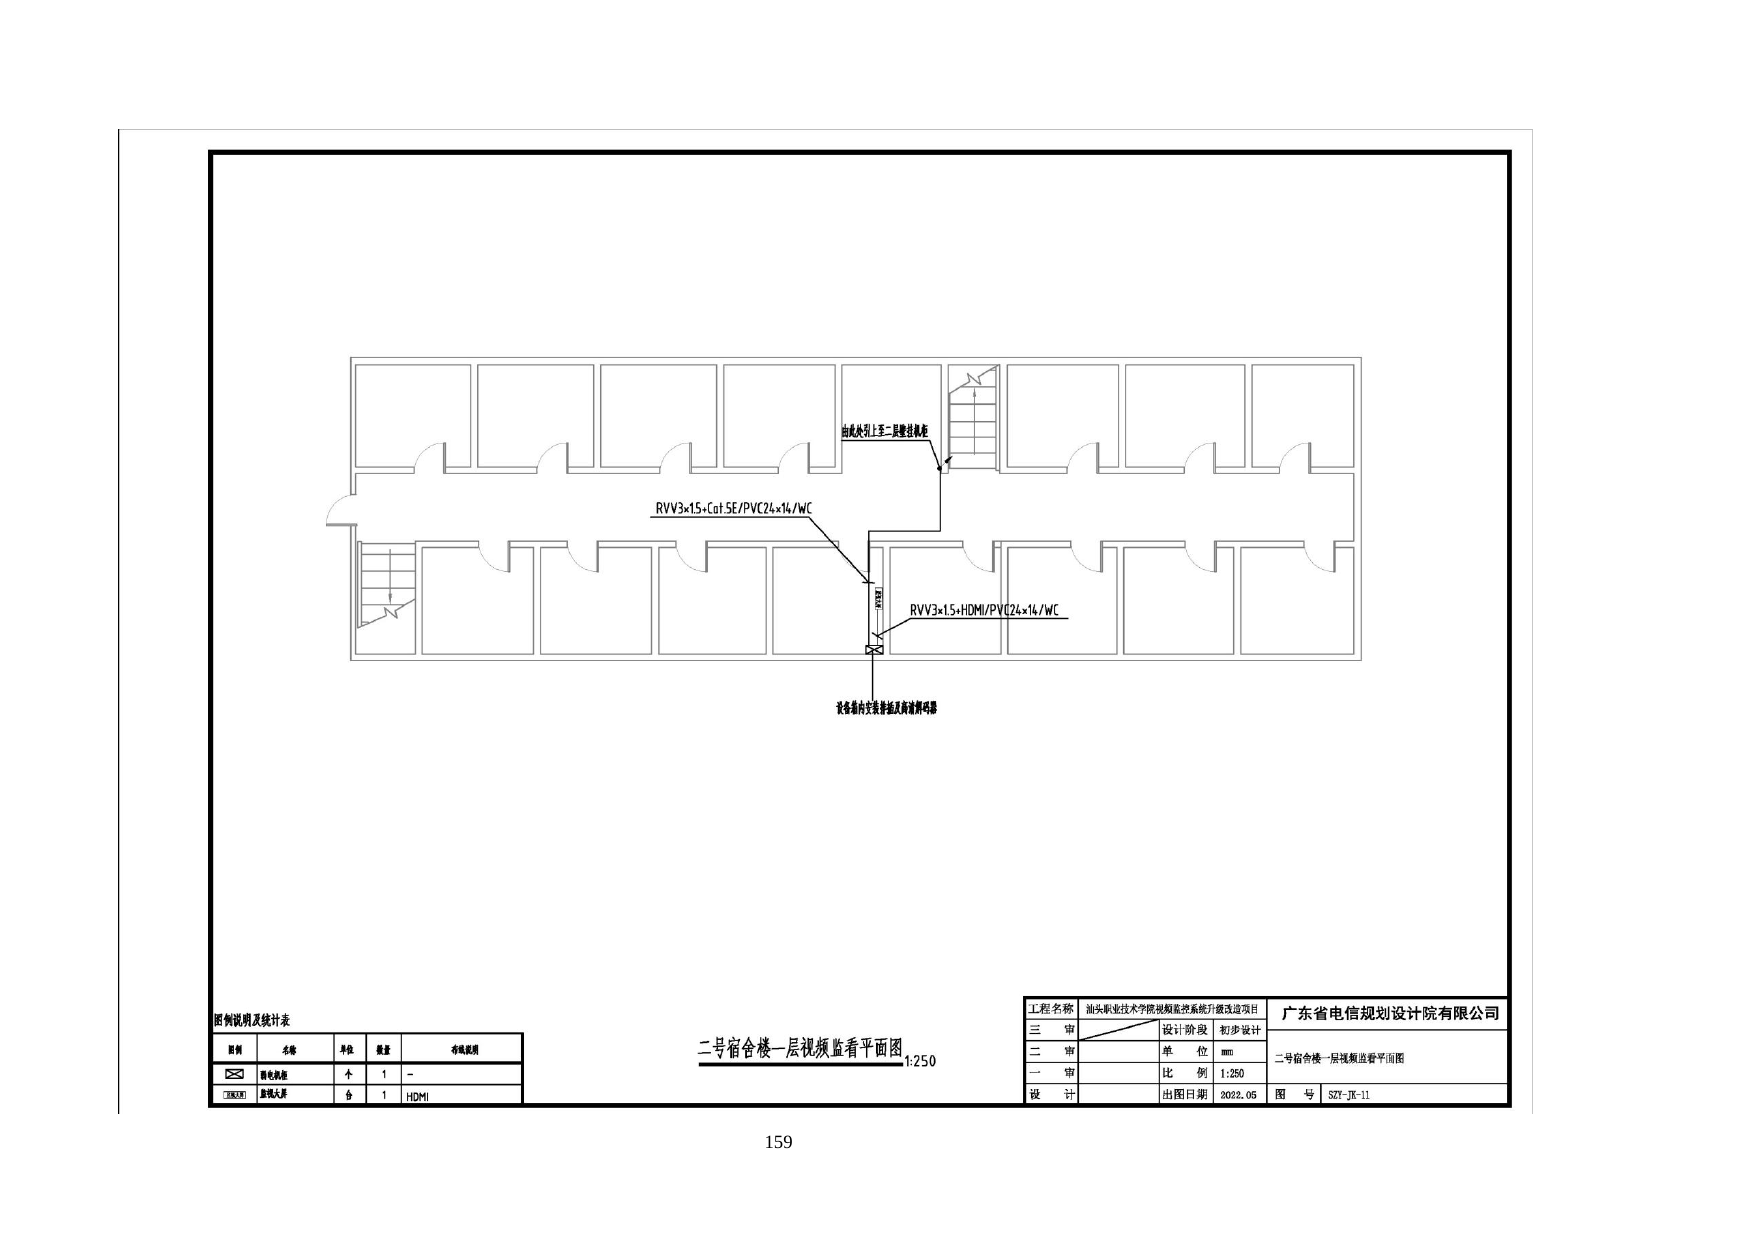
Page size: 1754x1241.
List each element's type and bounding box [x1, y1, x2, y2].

picture [118, 129, 1533, 1114]
